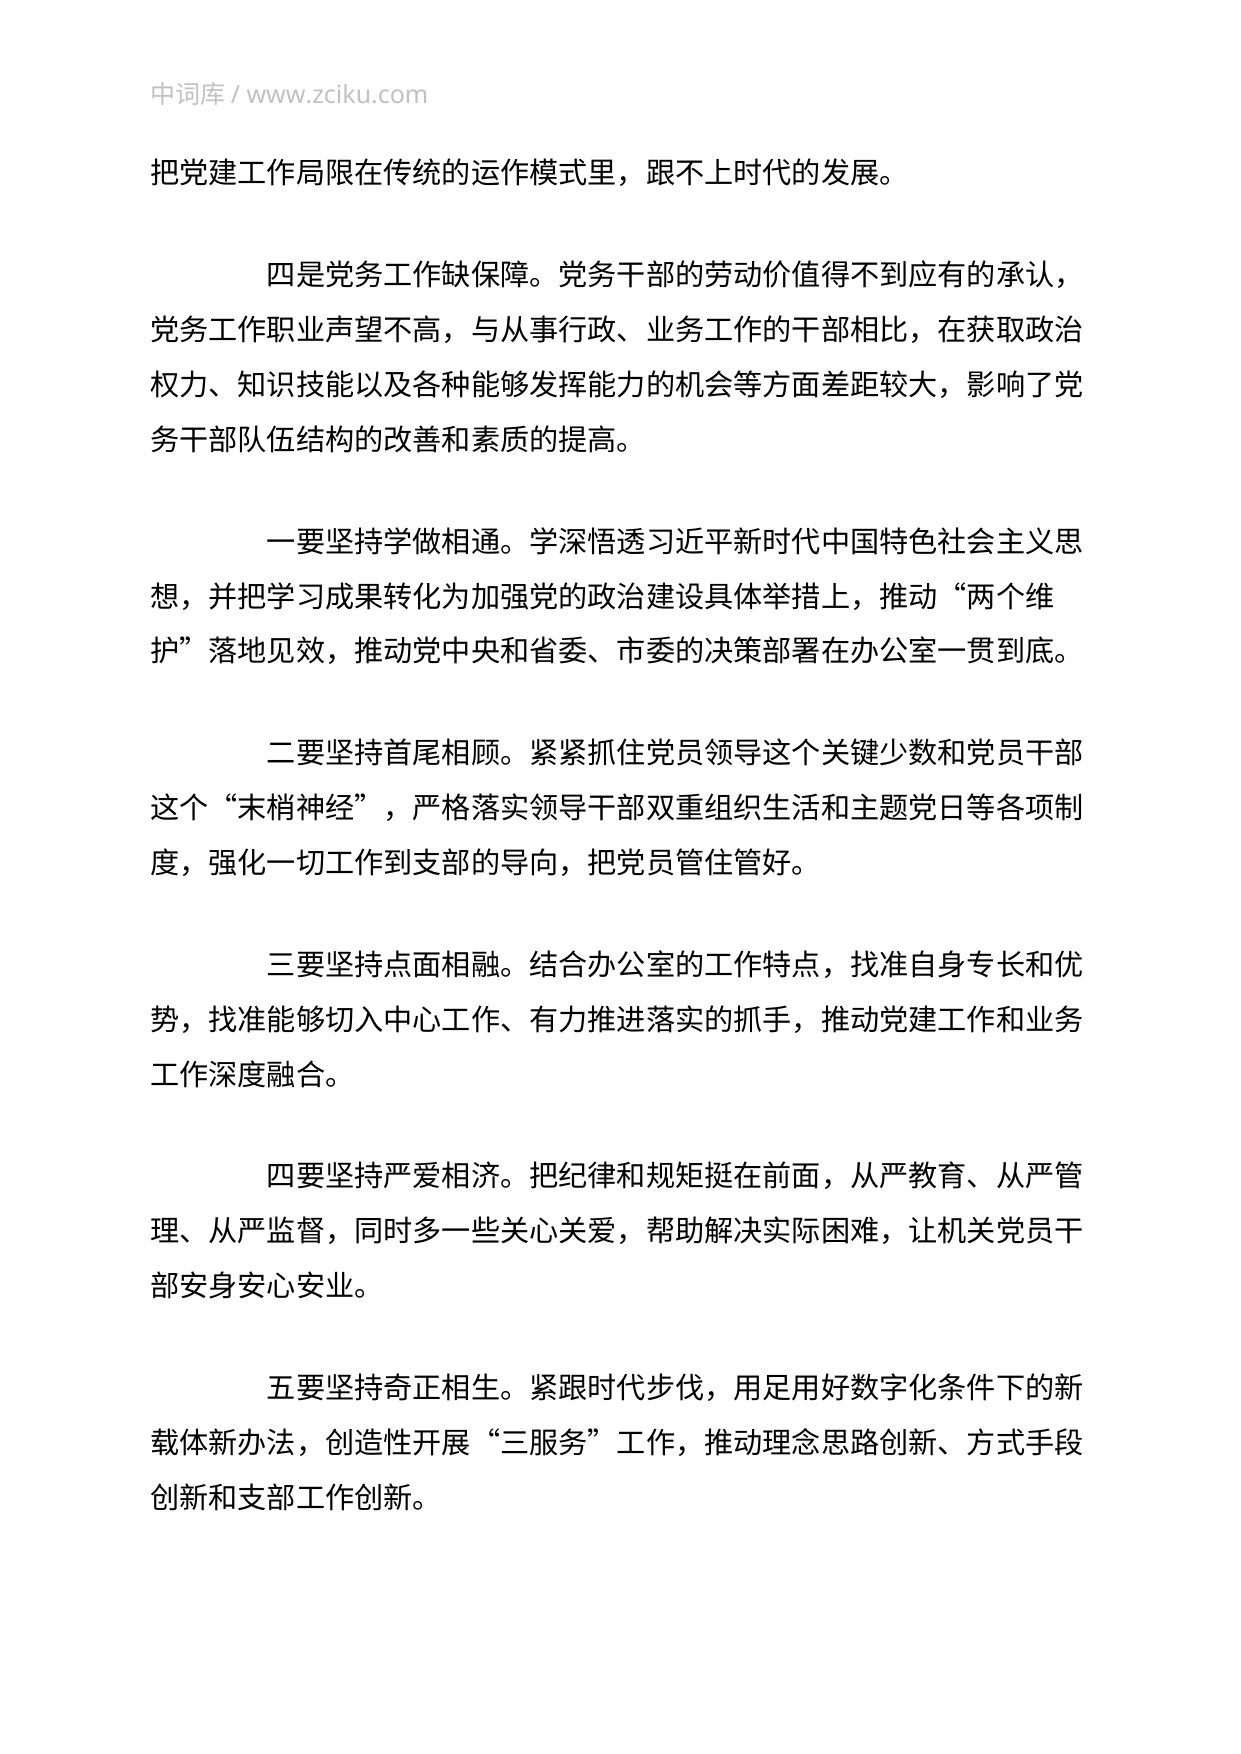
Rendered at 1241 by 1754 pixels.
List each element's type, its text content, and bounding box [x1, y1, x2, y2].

text 四是党务工作缺保障。党务干部的劳动价值得不到应有的承认，党务工作职业声望不高，与从事行政、业务工作的干部相比，在获取政治权力、知识技能以及各种能够发挥能力的机会等方面差距较大，影响了党务干部队伍结构的改善和素质的提高。 [150, 252, 1090, 459]
text 三要坚持点面相融。结合办公室的工作特点，找准自身专长和优势，找准能够切入中心工作、有力推进落实的抓手，推动党建工作和业务工作深度融合。 [150, 941, 1090, 1093]
text 一要坚持学做相通。学深悟透习近平新时代中国特色社会主义思想，并把学习成果转化为加强党的政治建设具体举措上，推动“两个维护”落地见效，推动党中央和省委、市委的决策部署在办公室一贯到底。 [150, 518, 1090, 670]
text 五要坚持奇正相生。紧跟时代步伐，用足用好数字化条件下的新载体新办法，创造性开展“三服务”工作，推动理念思路创新、方式手段创新和支部工作创新。 [150, 1364, 1090, 1517]
text 二要坚持首尾相顾。紧紧抓住党员领导这个关键少数和党员干部这个“末梢神经”，严格落实领导干部双重组织生活和主题党日等各项制度，强化一切工作到支部的导向，把党员管住管好。 [150, 730, 1090, 882]
text 四要坚持严爱相济。把纪律和规矩挺在前面，从严教育、从严管理、从严监督，同时多一些关心关爱，帮助解决实际困难，让机关党员干部安身安心安业。 [150, 1153, 1090, 1305]
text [150, 150, 1090, 192]
